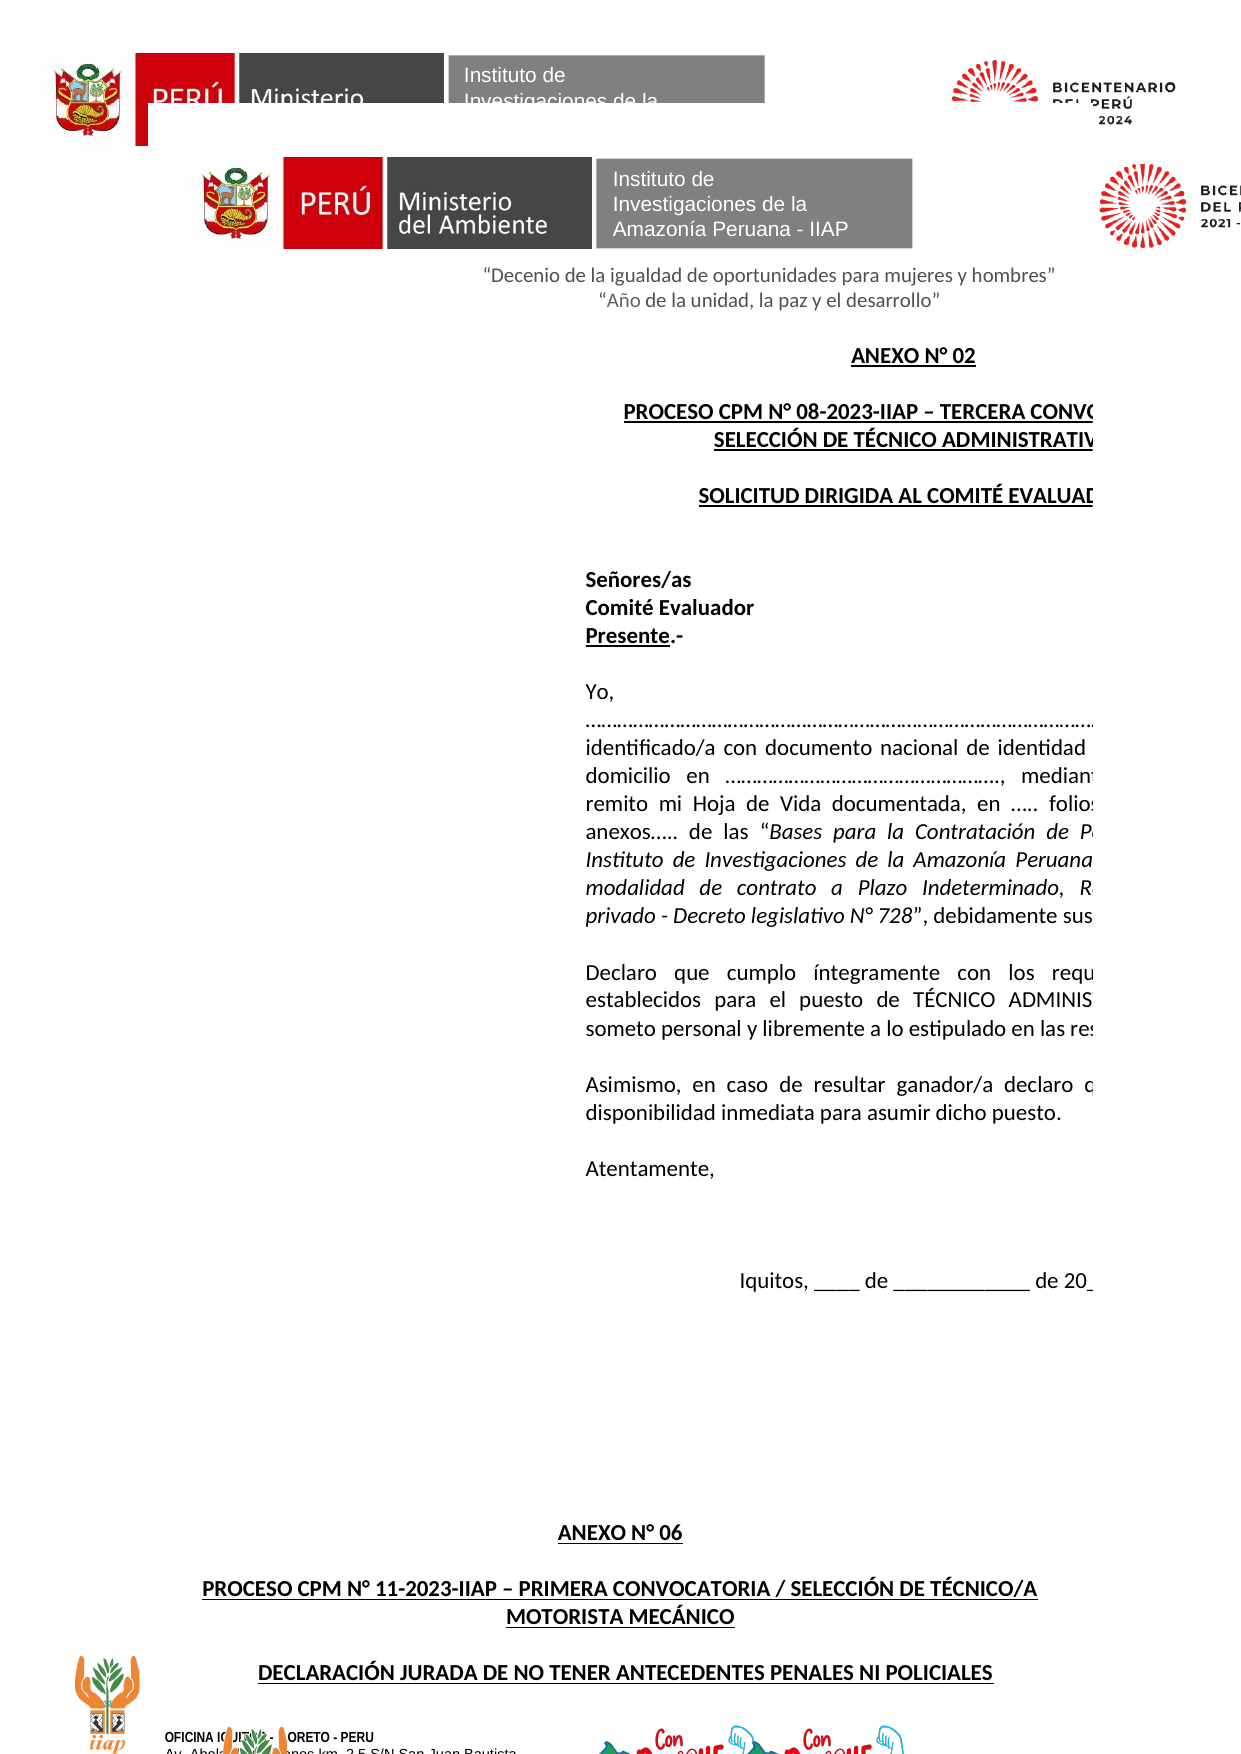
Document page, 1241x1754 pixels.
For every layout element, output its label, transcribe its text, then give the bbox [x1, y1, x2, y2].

text ANEXO N° 06 [148, 1518, 1092, 1546]
picture [937, 60, 1176, 145]
picture [567, 1721, 765, 1754]
picture [42, 53, 444, 146]
picture [74, 1655, 140, 1754]
text DECLARACIÓN JURADA DE NO TENER ANTECEDENTES PENALES NI POLICIALES [148, 1658, 1092, 1687]
text PROCESO CPM N° 11-2023-IIAP – PRIMERA CONVOCATORIA / SELECCIÓN DE TÉCNICO/A MOTORISTA MECÁNICO [148, 1574, 1092, 1631]
